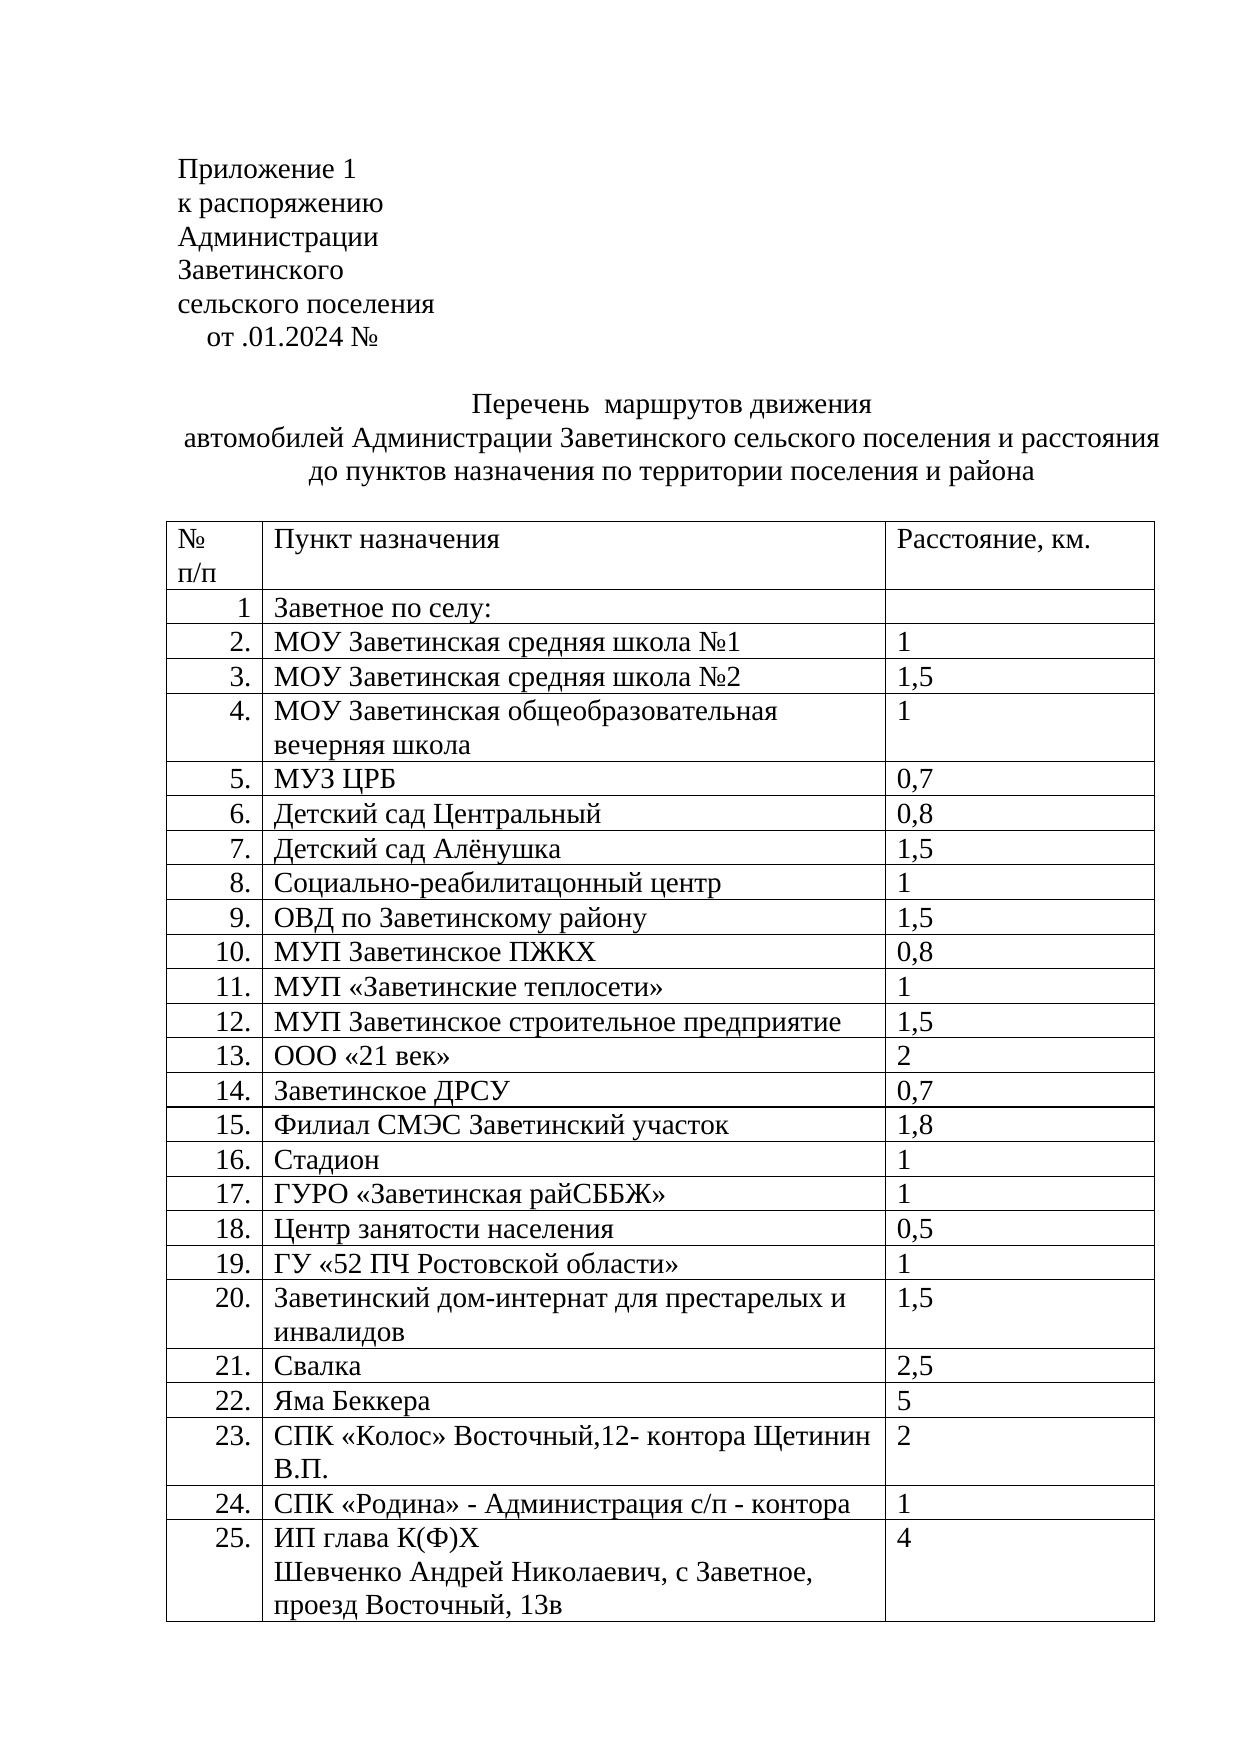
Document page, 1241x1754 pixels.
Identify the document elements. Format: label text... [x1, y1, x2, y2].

table_cell 4. [167, 694, 262, 761]
table_cell 22. [167, 1383, 262, 1417]
table_cell 2,5 [886, 1349, 1154, 1382]
table_cell МУП Заветинское строительное предприятие [263, 1004, 885, 1037]
table_cell Яма Беккера [263, 1383, 885, 1417]
text Приложение 1 [177, 152, 1166, 185]
table_cell 16. [167, 1142, 262, 1176]
table_cell 11. [167, 969, 262, 1003]
table_cell СПК «Колос» Восточный,12- контора Щетинин В.П. [263, 1418, 885, 1485]
text Администрации [177, 219, 1166, 252]
table_cell 4 [886, 1520, 1154, 1621]
table_cell МУП «Заветинские теплосети» [263, 969, 885, 1003]
table_cell 13. [167, 1038, 262, 1072]
table_cell 20. [167, 1280, 262, 1347]
text от .01.2024 № [177, 319, 1166, 353]
table_cell 1 [886, 694, 1154, 761]
table_cell Социально-реабилитацонный центр [263, 865, 885, 899]
table_cell 10. [167, 935, 262, 968]
text сельского поселения [177, 286, 1166, 319]
table_cell ГУРО «Заветинская райСББЖ» [263, 1177, 885, 1210]
table_cell 1,5 [886, 1004, 1154, 1037]
table_cell 0,8 [886, 796, 1154, 830]
table_cell 6. [167, 796, 262, 830]
table_cell 21. [167, 1349, 262, 1382]
table_cell МОУ Заветинская средняя школа №2 [263, 659, 885, 692]
table_cell 14. [167, 1073, 262, 1106]
table_cell 8. [167, 865, 262, 899]
text Заветинского [177, 252, 1166, 286]
table_cell Филиал СМЭС Заветинский участок [263, 1108, 885, 1141]
table_header Пункт назначения [263, 522, 885, 589]
table_cell Заветинское ДРСУ [263, 1073, 885, 1106]
table_cell 2. [167, 624, 262, 658]
table_cell Детский сад Алёнушка [263, 831, 885, 864]
table_cell 1 [886, 1246, 1154, 1279]
table_cell 15. [167, 1108, 262, 1141]
text автомобилей Администрации Заветинского сельского поселения и расстояния до пунктов назначения по территории поселения и района [177, 420, 1166, 487]
table_cell МОУ Заветинская общеобразовательная вечерняя школа [263, 694, 885, 761]
table_cell 0,8 [886, 935, 1154, 968]
table_cell 2 [886, 1038, 1154, 1072]
table_cell 1 [886, 1486, 1154, 1519]
table_cell 1,5 [886, 900, 1154, 933]
table_cell 9. [167, 900, 262, 933]
table_cell ОВД по Заветинскому району [263, 900, 885, 933]
table_cell 5 [886, 1383, 1154, 1417]
table_cell МУП Заветинское ПЖКХ [263, 935, 885, 968]
table_cell 0,7 [886, 1073, 1154, 1106]
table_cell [263, 1520, 885, 1621]
table_cell ГУ «52 ПЧ Ростовской области» [263, 1246, 885, 1279]
table_cell 1 [886, 1142, 1154, 1176]
table_cell МОУ Заветинская средняя школа №1 [263, 624, 885, 658]
table_cell [886, 590, 1154, 623]
table_cell 18. [167, 1211, 262, 1245]
table_cell 0,7 [886, 762, 1154, 795]
table_cell 24. [167, 1486, 262, 1519]
table_cell 1 [886, 969, 1154, 1003]
table_cell 17. [167, 1177, 262, 1210]
table_cell Заветное по селу: [263, 590, 885, 623]
table_cell 1 [886, 1177, 1154, 1210]
table_cell 23. [167, 1418, 262, 1485]
table_cell МУЗ ЦРБ [263, 762, 885, 795]
table_cell 19. [167, 1246, 262, 1279]
table_cell Свалка [263, 1349, 885, 1382]
table_header № п/п [167, 522, 262, 589]
table_cell 1 [886, 865, 1154, 899]
table_cell Детский сад Центральный [263, 796, 885, 830]
table_cell 1 [167, 590, 262, 623]
text Перечень маршрутов движения [177, 386, 1166, 420]
table_cell 7. [167, 831, 262, 864]
table_cell Стадион [263, 1142, 885, 1176]
table_cell 12. [167, 1004, 262, 1037]
table_cell 1,5 [886, 659, 1154, 692]
table_cell Заветинский дом-интернат для престарелых и инвалидов [263, 1280, 885, 1347]
table_cell 1,5 [886, 1280, 1154, 1347]
table_cell 0,5 [886, 1211, 1154, 1245]
table_cell 5. [167, 762, 262, 795]
table_cell 25. [167, 1520, 262, 1621]
table_cell 2 [886, 1418, 1154, 1485]
table_cell 1,8 [886, 1108, 1154, 1141]
table_cell ООО «21 век» [263, 1038, 885, 1072]
table_cell Центр занятости населения [263, 1211, 885, 1245]
table_cell СПК «Родина» - Администрация с/п - контора [263, 1486, 885, 1519]
table_cell 3. [167, 659, 262, 692]
table_cell 1 [886, 624, 1154, 658]
table_cell 1,5 [886, 831, 1154, 864]
text к распоряжению [177, 185, 1166, 219]
table_header Расстояние, км. [886, 522, 1154, 589]
